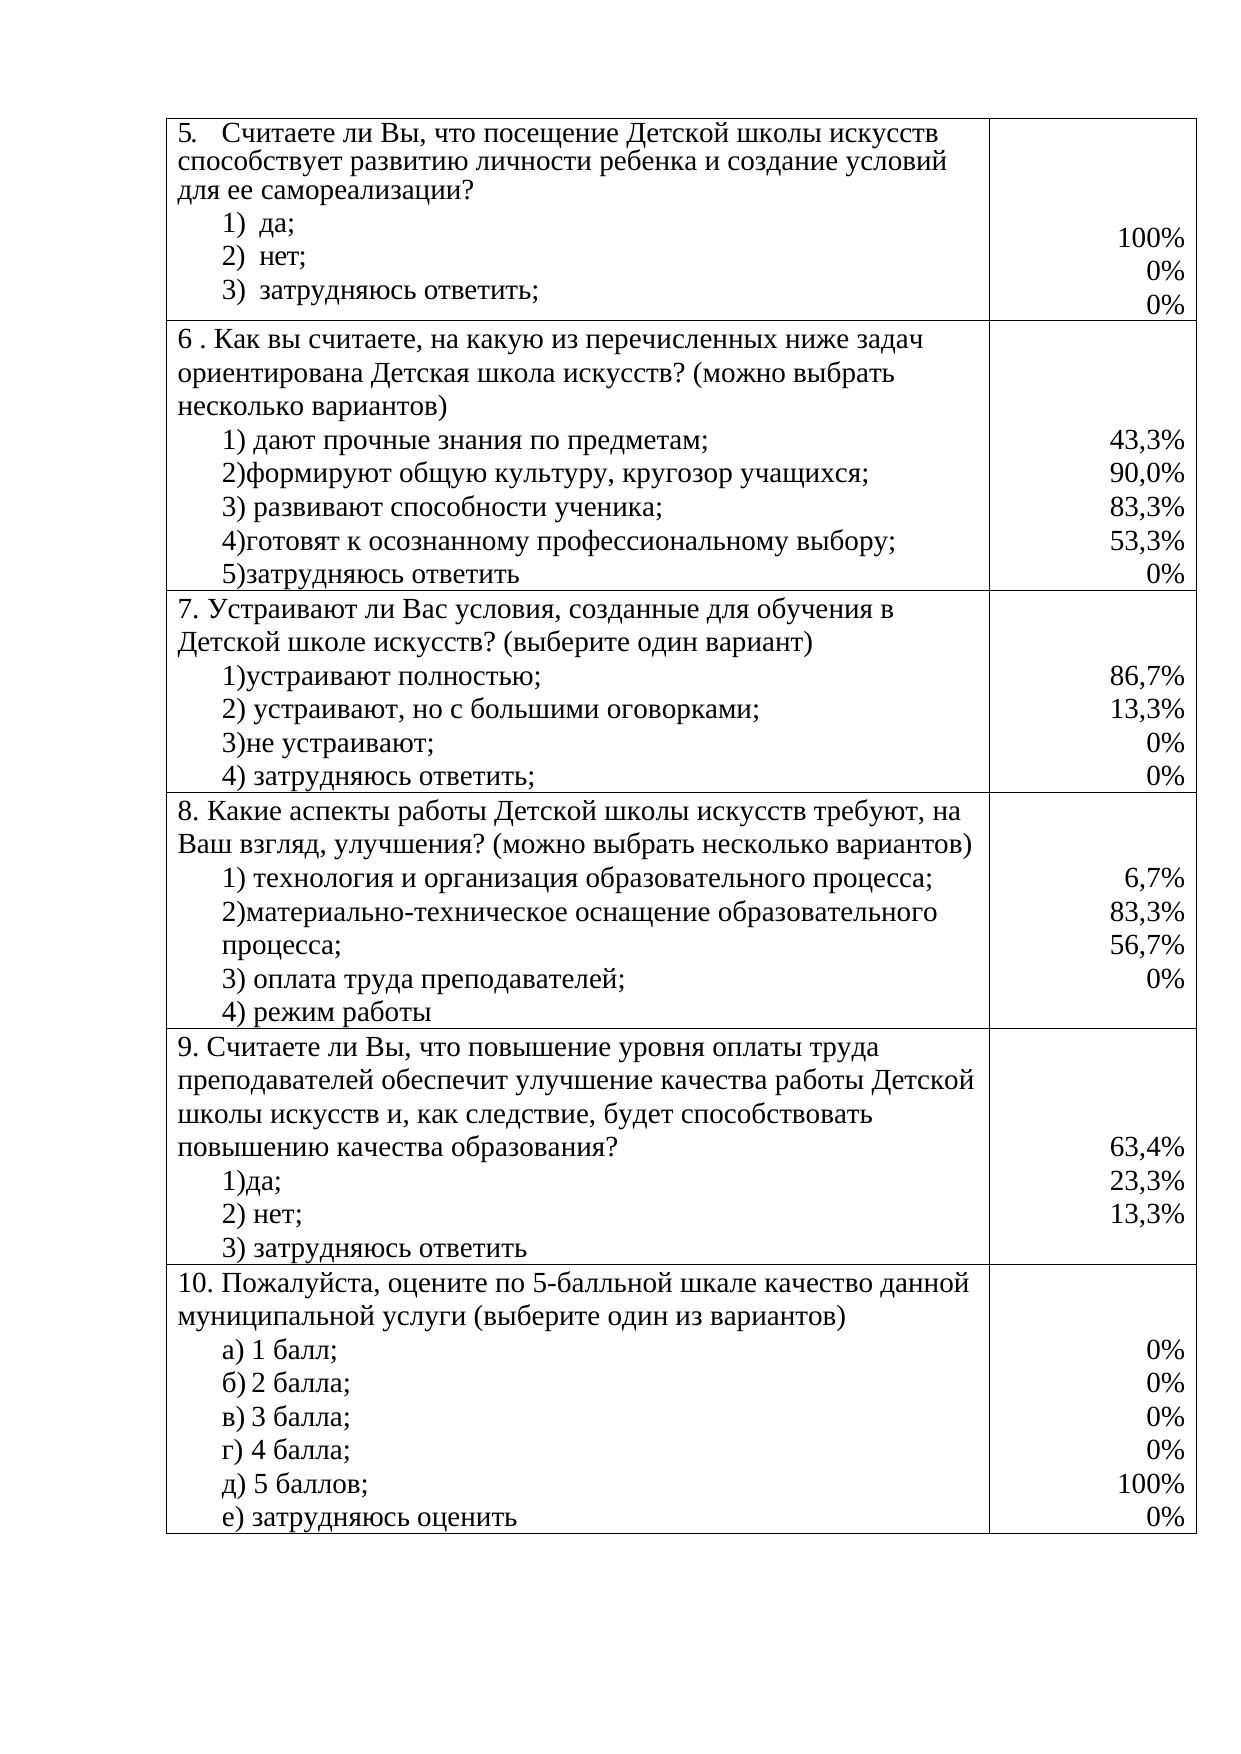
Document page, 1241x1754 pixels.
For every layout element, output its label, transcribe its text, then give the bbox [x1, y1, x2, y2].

table_cell 9. Считаете ли Вы, что повышение уровня оплаты труда преподавателей обеспечит улучшение качества работы Детской школы искусств и, как следствие, будет способствовать повышению качества образования? 1)да; 2) нет; 3) затрудняюсь ответить [167, 1029, 989, 1264]
table_cell 100% 0% 0% [990, 119, 1196, 320]
table_cell 63,4% 23,3% 13,3% [990, 1029, 1196, 1264]
table_cell 6,7% 83,3% 56,7% 0% [990, 793, 1196, 1028]
table_cell 5. Считаете ли Вы, что посещение Детской школы искусств способствует развитию личности ребенка и создание условий для ее самореализации? да; нет; затрудняюсь ответить; [167, 119, 989, 320]
table_cell 10. Пожалуйста, оцените по 5-балльной шкале качество данной муниципальной услуги (выберите один из вариантов) а) 1 балл; б) 2 балла; в) 3 балла; г) 4 балла; д) 5 баллов; е) затрудняюсь оценить [167, 1265, 989, 1533]
table_cell 6 . Как вы считаете, на какую из перечисленных ниже задач ориентирована Детская школа искусств? (можно выбрать несколько вариантов) 1) дают прочные знания по предметам; 2)формируют общую культуру, кругозор учащихся; 3) развивают способности ученика; 4)готовят к осознанному профессиональному выбору; 5)затрудняюсь ответить [167, 321, 989, 590]
table_cell 8. Какие аспекты работы Детской школы искусств требуют, на Ваш взгляд, улучшения? (можно выбрать несколько вариантов) 1) технология и организация образовательного процесса; 2)материально-техническое оснащение образовательного процесса; 3) оплата труда преподавателей; 4) режим работы [167, 793, 989, 1028]
table_cell 7. Устраивают ли Вас условия, созданные для обучения в Детской школе искусств? (выберите один вариант) 1)устраивают полностью; 2) устраивают, но с большими оговорками; 3)не устраивают; 4) затрудняюсь ответить; [167, 591, 989, 792]
table_cell 86,7% 13,3% 0% 0% [990, 591, 1196, 792]
table_cell 43,3% 90,0% 83,3% 53,3% 0% [990, 321, 1196, 590]
table_cell 0% 0% 0% 0% 100% 0% [990, 1265, 1196, 1533]
